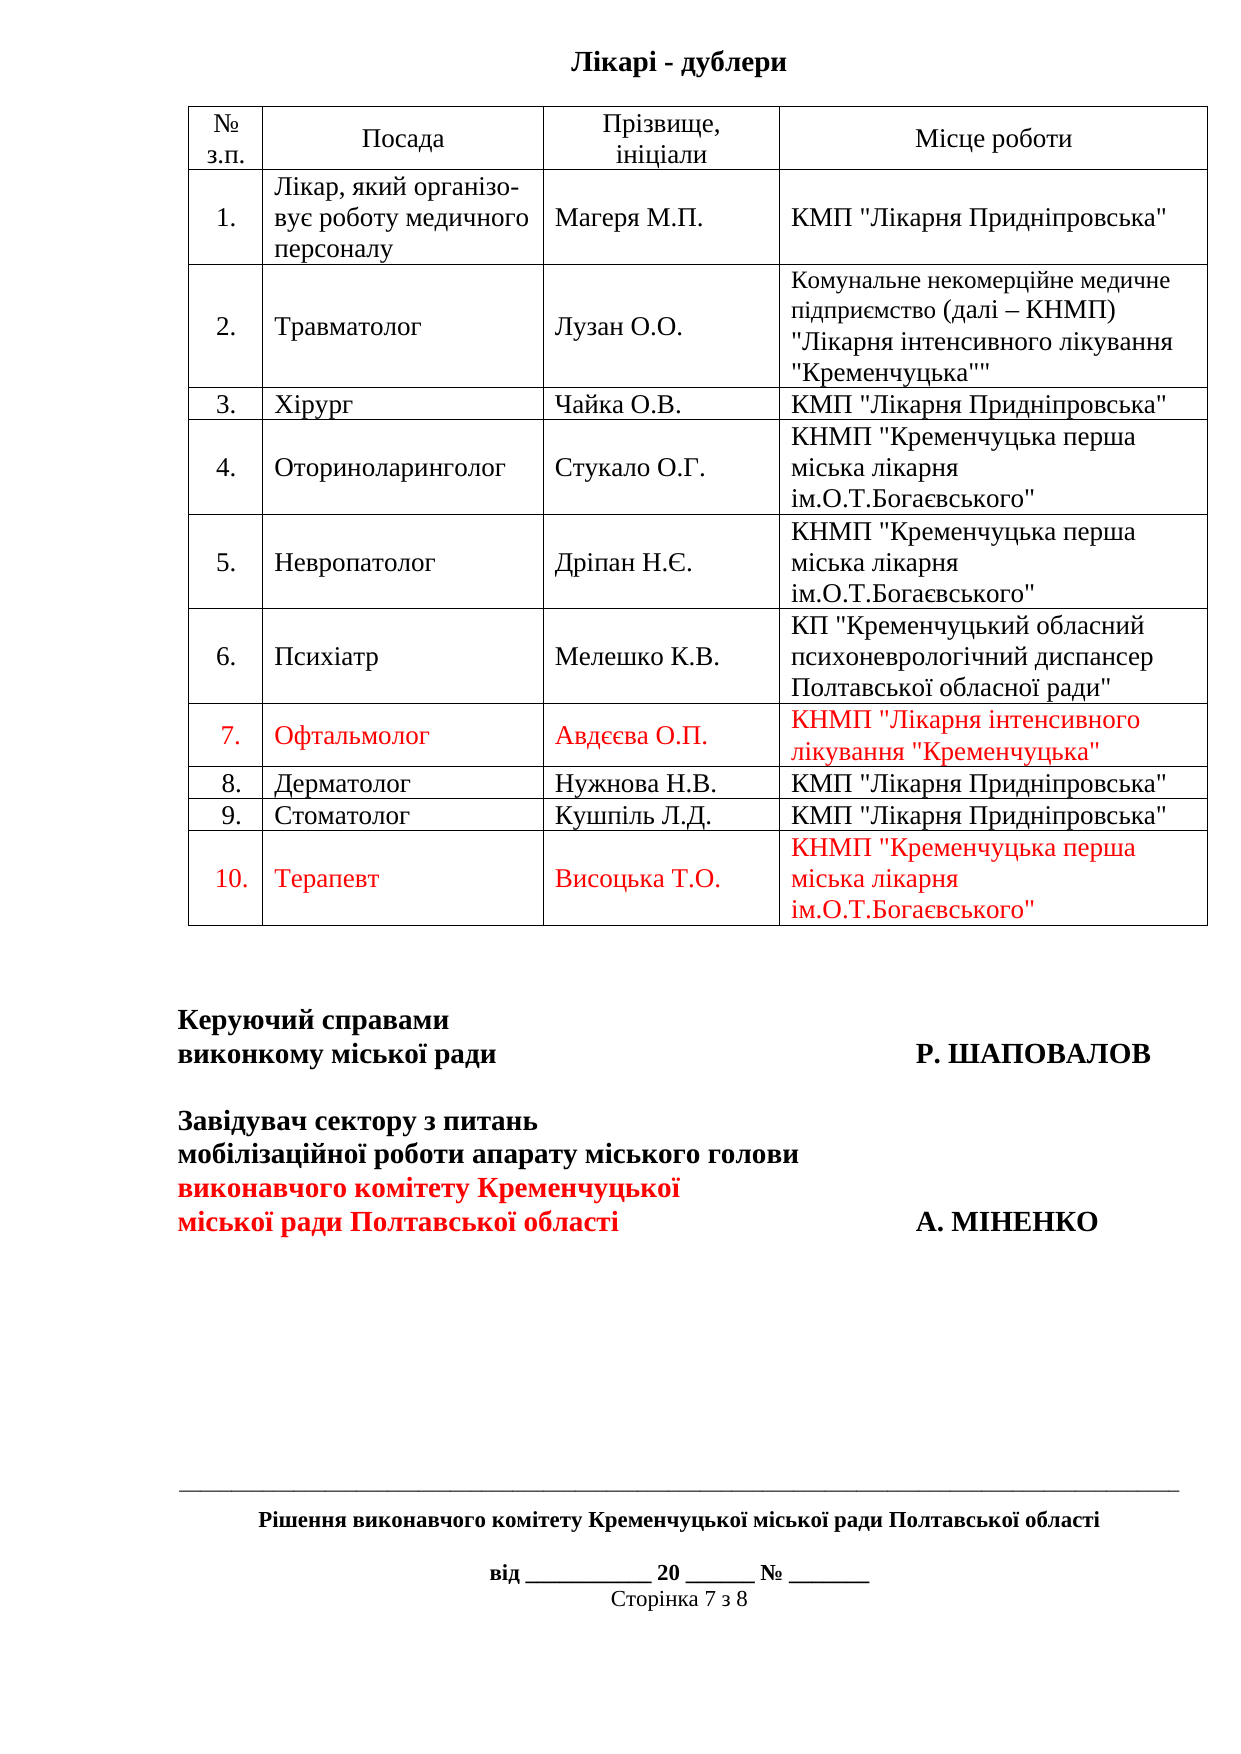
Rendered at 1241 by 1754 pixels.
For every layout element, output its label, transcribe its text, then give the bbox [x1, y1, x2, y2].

table_cell Стоматолог [263, 799, 543, 830]
table_cell Травматолог [263, 265, 543, 387]
table_cell 2. [189, 265, 262, 387]
table_cell Терапевт [263, 831, 543, 925]
table_cell Висоцька Т.О. [544, 831, 779, 925]
table_cell КНМП "Кременчуцька перша міська лікарня ім.О.Т.Богаєвського" [780, 831, 1207, 925]
table_cell 5. [189, 515, 262, 608]
table_cell 4. [189, 420, 262, 513]
table_header Прізвище, ініціали [544, 107, 779, 169]
text виконавчого комітету Кременчуцької [177, 1170, 1181, 1204]
table_cell Авдєєва О.П. [544, 704, 779, 766]
table_cell Дріпан Н.Є. [544, 515, 779, 608]
table_cell КМП "Лікарня Придніпровська" [780, 799, 1207, 830]
table_cell 8. [189, 767, 262, 798]
table_cell Офтальмолог [263, 704, 543, 766]
table_cell 3. [189, 388, 262, 419]
text Завідувач сектору з питань [177, 1103, 1181, 1137]
table_header Місце роботи [780, 107, 1207, 169]
table_cell Оториноларинголог [263, 420, 543, 513]
table_cell Лікар, який організо- вує роботу медичного персоналу [263, 170, 543, 264]
table_cell КМП "Лікарня Придніпровська" [780, 767, 1207, 798]
text мобілізаційної роботи апарату міського голови [177, 1137, 1181, 1170]
table_cell 9. [189, 799, 262, 830]
table_cell КП "Кременчуцький обласний психоневрологічний диспансер Полтавської обласної ради" [780, 609, 1207, 702]
text міської ради Полтавської області А. МІНЕНКО [177, 1204, 1181, 1237]
text Керуючий справами [177, 1002, 1181, 1036]
table_cell Нужнова Н.В. [544, 767, 779, 798]
text Лікарі - дублери [177, 44, 1181, 106]
table_cell Психіатр [263, 609, 543, 702]
table_cell Чайка О.В. [544, 388, 779, 419]
table_cell Кушпіль Л.Д. [544, 799, 779, 830]
table_cell Хірург [263, 388, 543, 419]
table_cell КНМП "Кременчуцька перша міська лікарня ім.О.Т.Богаєвського" [780, 515, 1207, 608]
table_cell Магеря М.П. [544, 170, 779, 264]
table_header Посада [263, 107, 543, 169]
table_cell Стукало О.Г. [544, 420, 779, 513]
table_cell Дерматолог [263, 767, 543, 798]
table_cell Комунальне некомерційне медичне підприємство (далі – КНМП) "Лікарня інтенсивного лікування "Кременчуцька"" [780, 265, 1207, 387]
table_cell Мелешко К.В. [544, 609, 779, 702]
text виконкому міської ради Р. ШАПОВАЛОВ [177, 1036, 1181, 1069]
table_cell Лузан О.О. [544, 265, 779, 387]
table_cell КМП "Лікарня Придніпровська" [780, 170, 1207, 264]
table_cell КМП "Лікарня Придніпровська" [780, 388, 1207, 419]
table_cell 6. [189, 609, 262, 702]
table_cell КНМП "Кременчуцька перша міська лікарня ім.О.Т.Богаєвського" [780, 420, 1207, 513]
table_cell 7. [189, 704, 262, 766]
table_cell 1. [189, 170, 262, 264]
table_cell КНМП "Лікарня інтенсивного лікування "Кременчуцька" [780, 704, 1207, 766]
table_cell 10. [189, 831, 262, 925]
table_cell Невропатолог [263, 515, 543, 608]
table_header № з.п. [189, 107, 262, 169]
